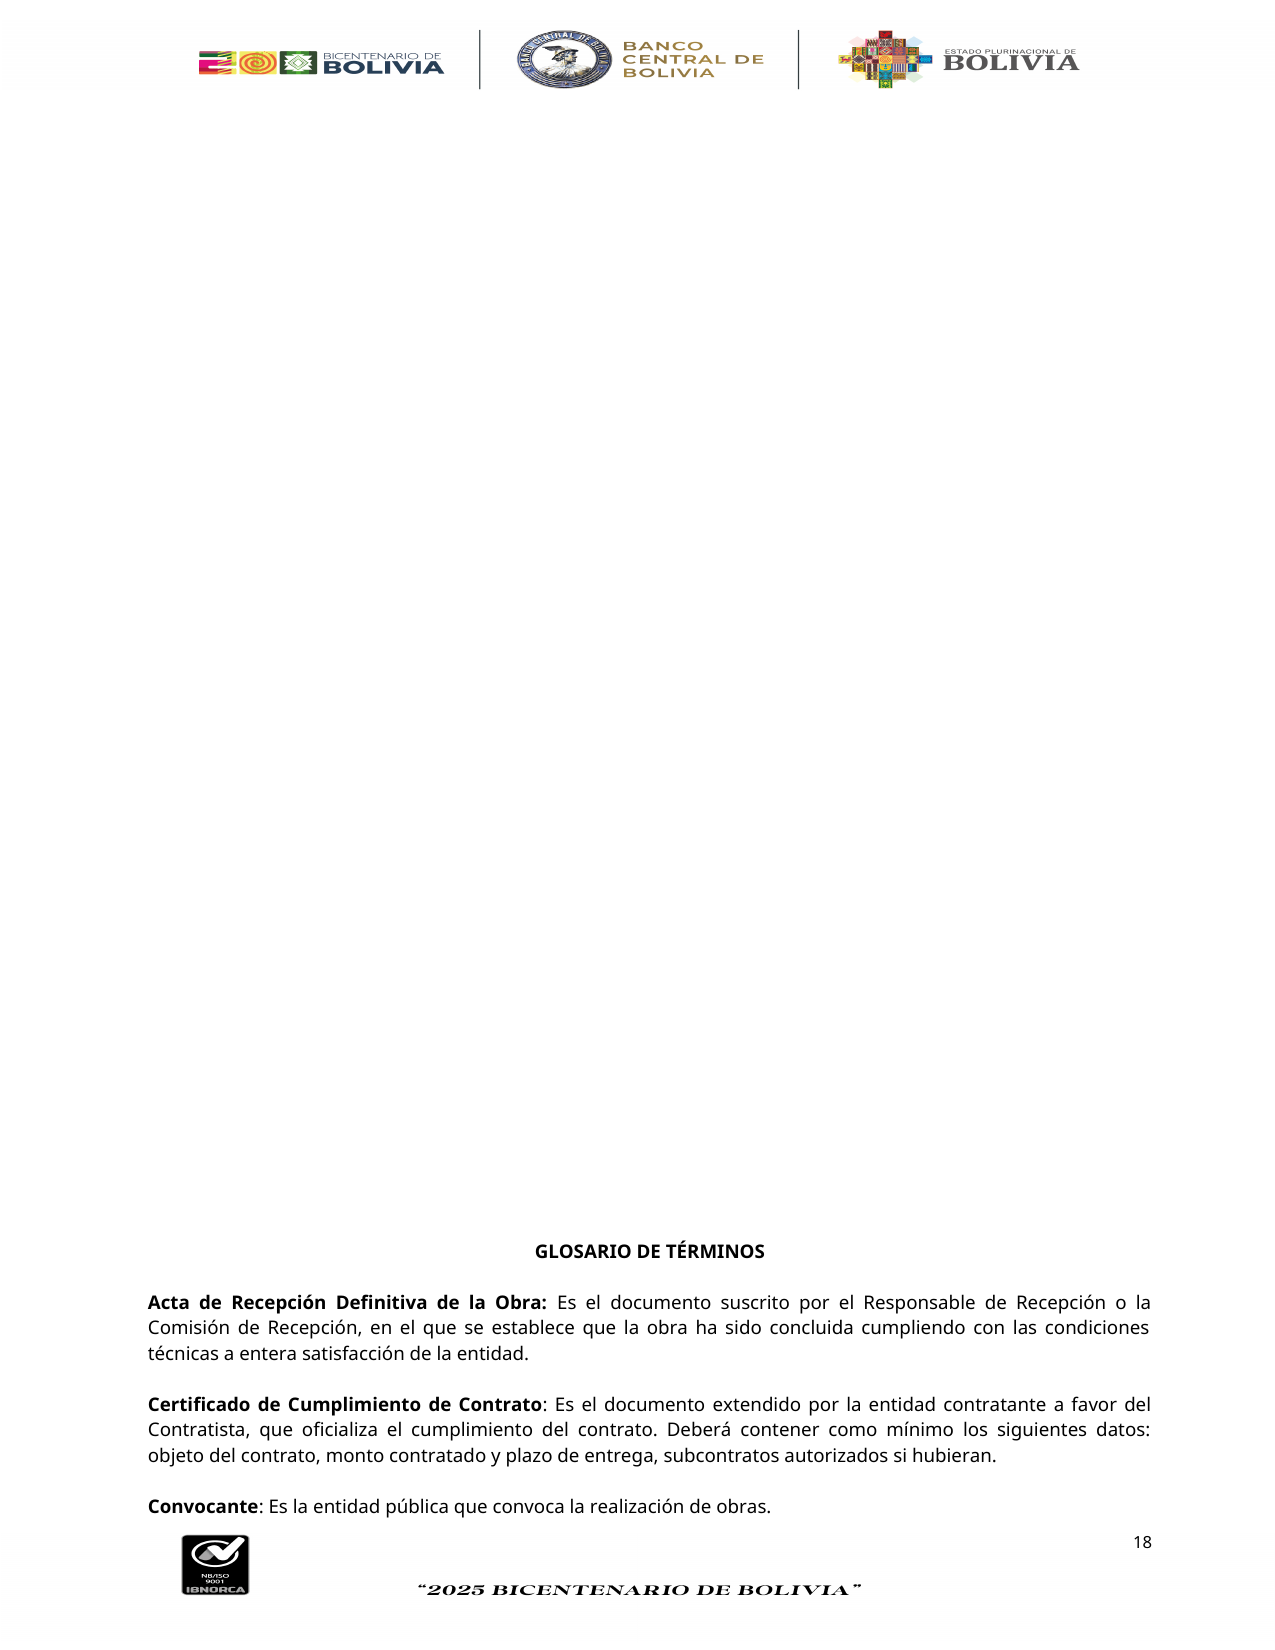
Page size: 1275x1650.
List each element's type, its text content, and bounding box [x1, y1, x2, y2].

picture [1, 20, 1275, 91]
text Convocante: Es la entidad pública que convoca la realización de obras. [148, 1493, 1152, 1519]
text Acta de Recepción Definitiva de la Obra: Es el documento suscrito por el Responsable de Recepción o la Comisión de Recepción, en el que se establece que la obra ha sido concluida cumpliendo con las condiciones técnicas a entera satisfacción de la entidad. [148, 1289, 1152, 1366]
picture [1, 1533, 1275, 1643]
text GLOSARIO DE TÉRMINOS [148, 1238, 1152, 1263]
text Certificado de Cumplimiento de Contrato: Es el documento extendido por la entidad contratante a favor del Contratista, que oficializa el cumplimiento del contrato. Deberá contener como mínimo los siguientes datos: objeto del contrato, monto contratado y plazo de entrega, subcontratos autorizados si hubieran. [148, 1391, 1152, 1468]
